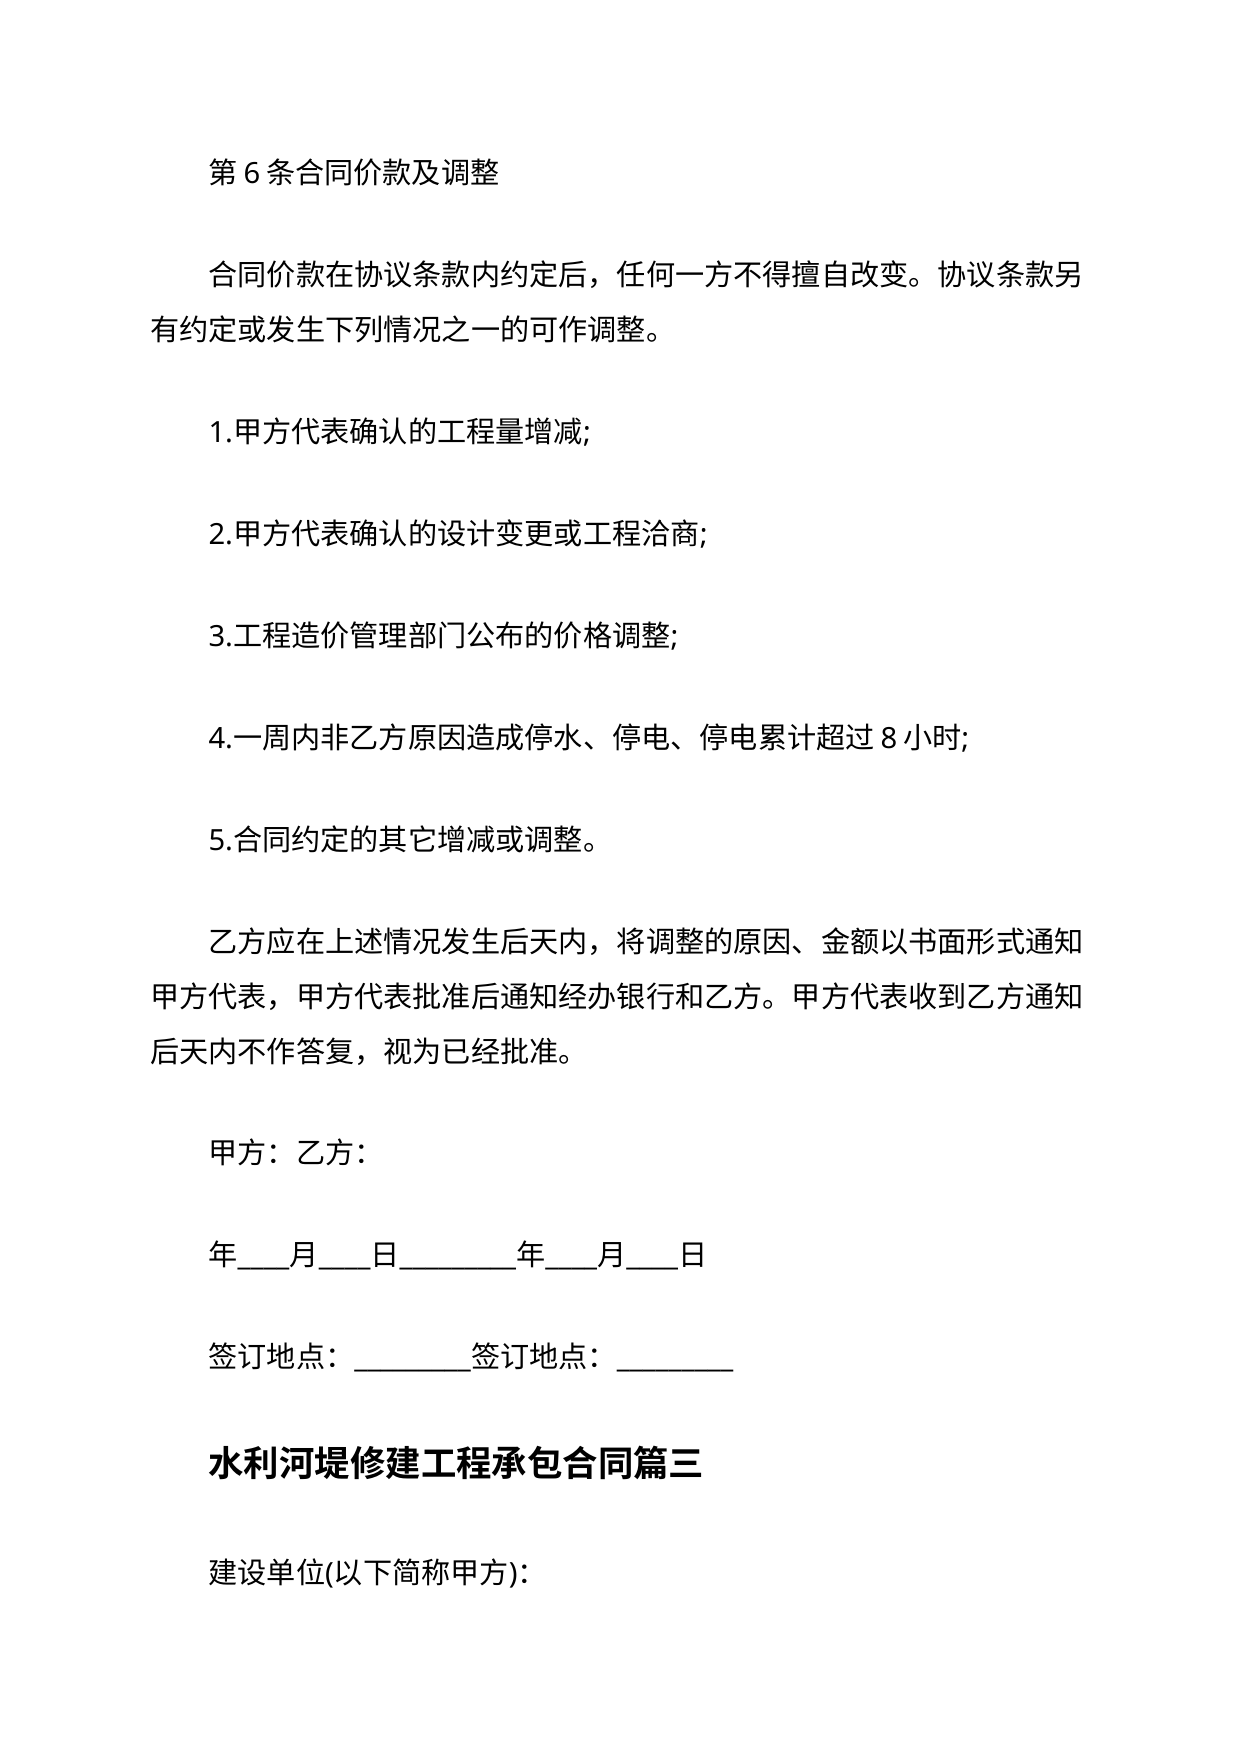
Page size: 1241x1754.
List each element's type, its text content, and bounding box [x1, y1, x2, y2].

text 4.一周内非乙方原因造成停水、停电、停电累计超过8小时; [150, 714, 1090, 757]
text 1.甲方代表确认的工程量增减; [150, 409, 1090, 451]
text 甲方：乙方： [150, 1130, 1090, 1172]
text 乙方应在上述情况发生后天内，将调整的原因、金额以书面形式通知甲方代表，甲方代表批准后通知经办银行和乙方。甲方代表收到乙方通知后天内不作答复，视为已经批准。 [150, 918, 1090, 1071]
text 3.工程造价管理部门公布的价格调整; [150, 613, 1090, 655]
text 合同价款在协议条款内约定后，任何一方不得擅自改变。协议条款另有约定或发生下列情况之一的可作调整。 [150, 252, 1090, 349]
text 第6条合同价款及调整 [150, 150, 1090, 192]
text 2.甲方代表确认的设计变更或工程洽商; [150, 511, 1090, 553]
text 年____月____日_________年____月____日 [150, 1232, 1090, 1274]
text 水利河堤修建工程承包合同篇三 [150, 1436, 1090, 1487]
text 5.合同约定的其它增减或调整。 [150, 817, 1090, 859]
text 签订地点：_________签订地点：_________ [150, 1334, 1090, 1376]
text 建设单位(以下简称甲方)： [150, 1549, 1090, 1592]
